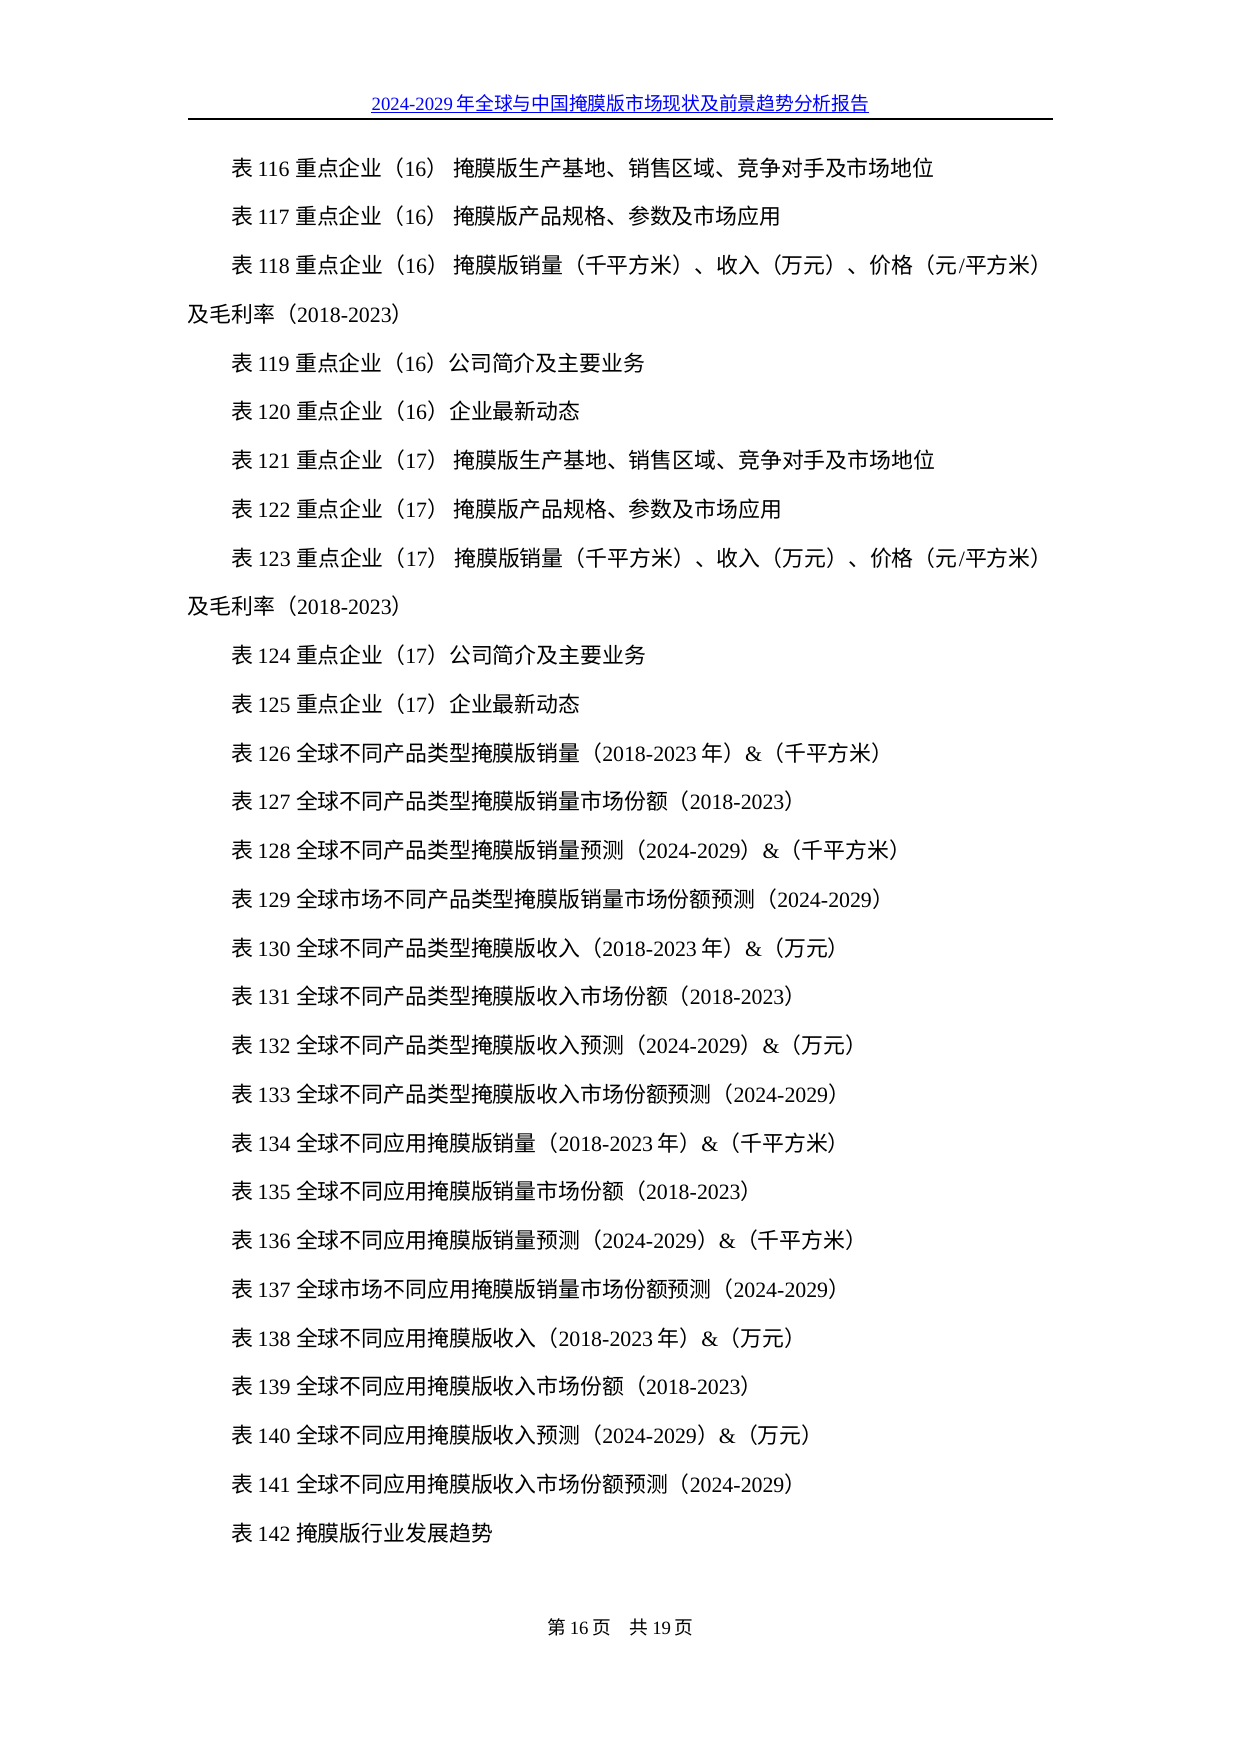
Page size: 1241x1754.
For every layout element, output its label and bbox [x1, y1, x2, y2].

text [187, 150, 1053, 1548]
